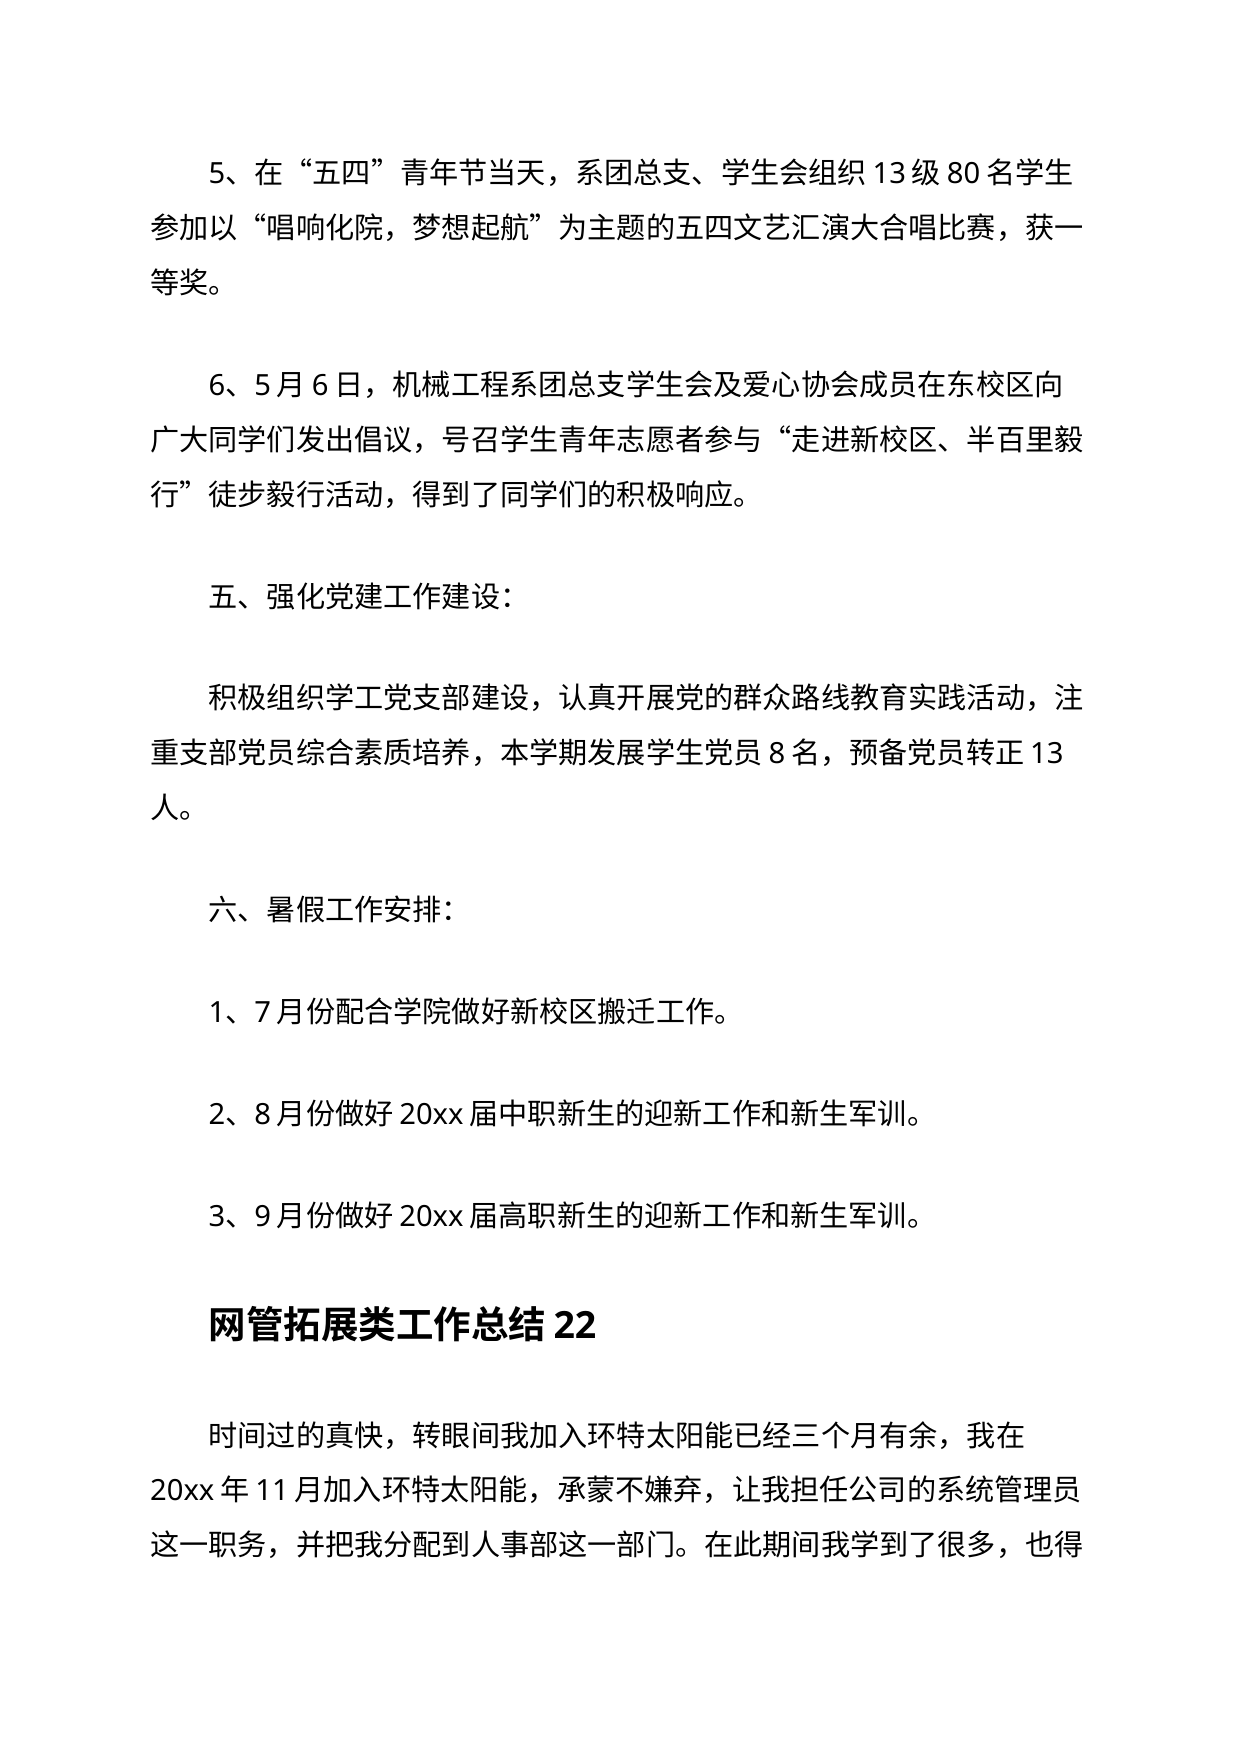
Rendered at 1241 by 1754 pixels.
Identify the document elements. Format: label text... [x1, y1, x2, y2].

text 网管拓展类工作总结22 [150, 1294, 1090, 1349]
text 6、5月6日，机械工程系团总支学生会及爱心协会成员在东校区向广大同学们发出倡议，号召学生青年志愿者参与“走进新校区、半百里毅行”徒步毅行活动，得到了同学们的积极响应。 [150, 362, 1090, 514]
text 2、8月份做好20xx届中职新生的迎新工作和新生军训。 [150, 1091, 1090, 1133]
text 五、强化党建工作建设： [150, 573, 1090, 616]
text 3、9月份做好20xx届高职新生的迎新工作和新生军训。 [150, 1192, 1090, 1235]
text 1、7月份配合学院做好新校区搬迁工作。 [150, 988, 1090, 1031]
text 积极组织学工党支部建设，认真开展党的群众路线教育实践活动，注重支部党员综合素质培养，本学期发展学生党员8名，预备党员转正13人。 [150, 675, 1090, 827]
text 5、在“五四”青年节当天，系团总支、学生会组织13级80名学生参加以“唱响化院，梦想起航”为主题的五四文艺汇演大合唱比赛，获一等奖。 [150, 150, 1090, 302]
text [150, 1412, 1090, 1564]
text 六、暑假工作安排： [150, 887, 1090, 929]
